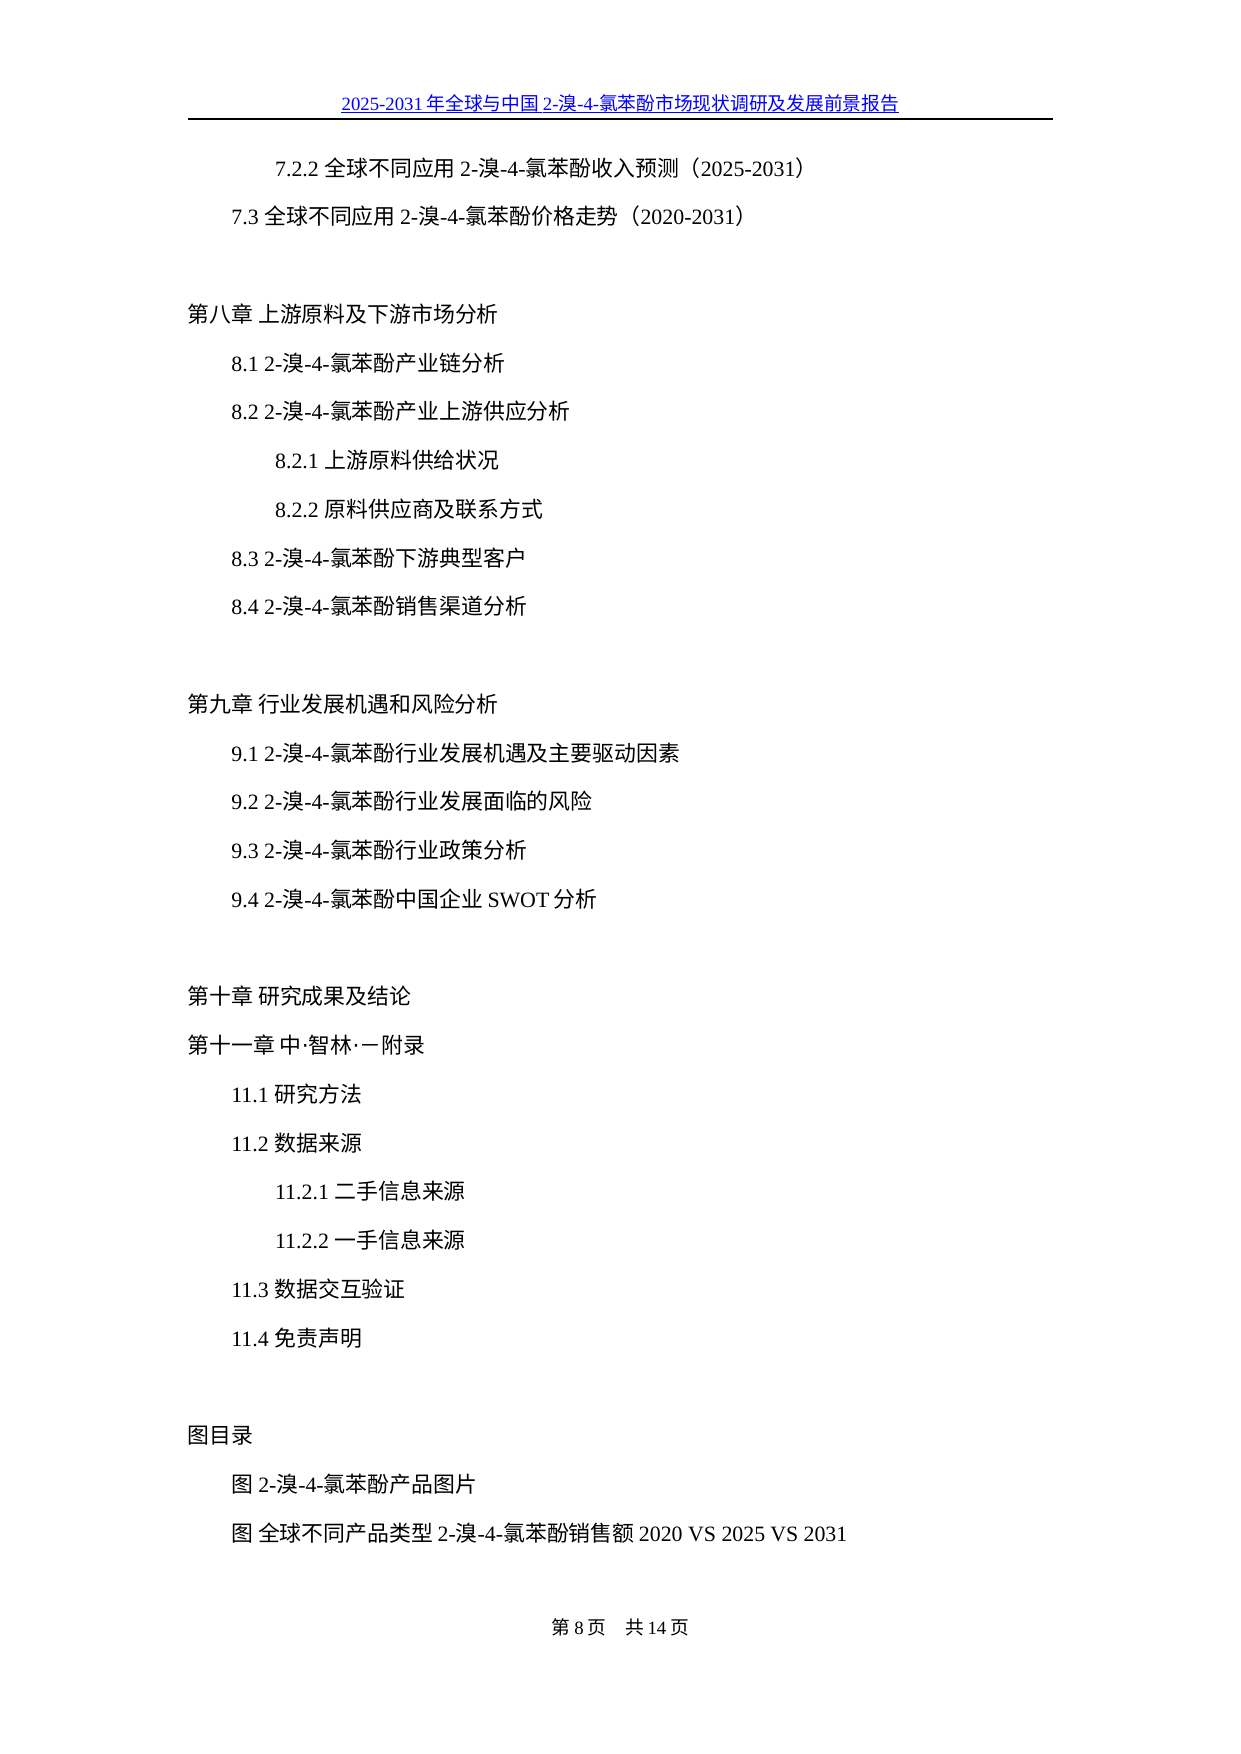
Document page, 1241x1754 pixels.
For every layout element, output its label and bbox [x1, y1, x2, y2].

text [187, 150, 1053, 1548]
